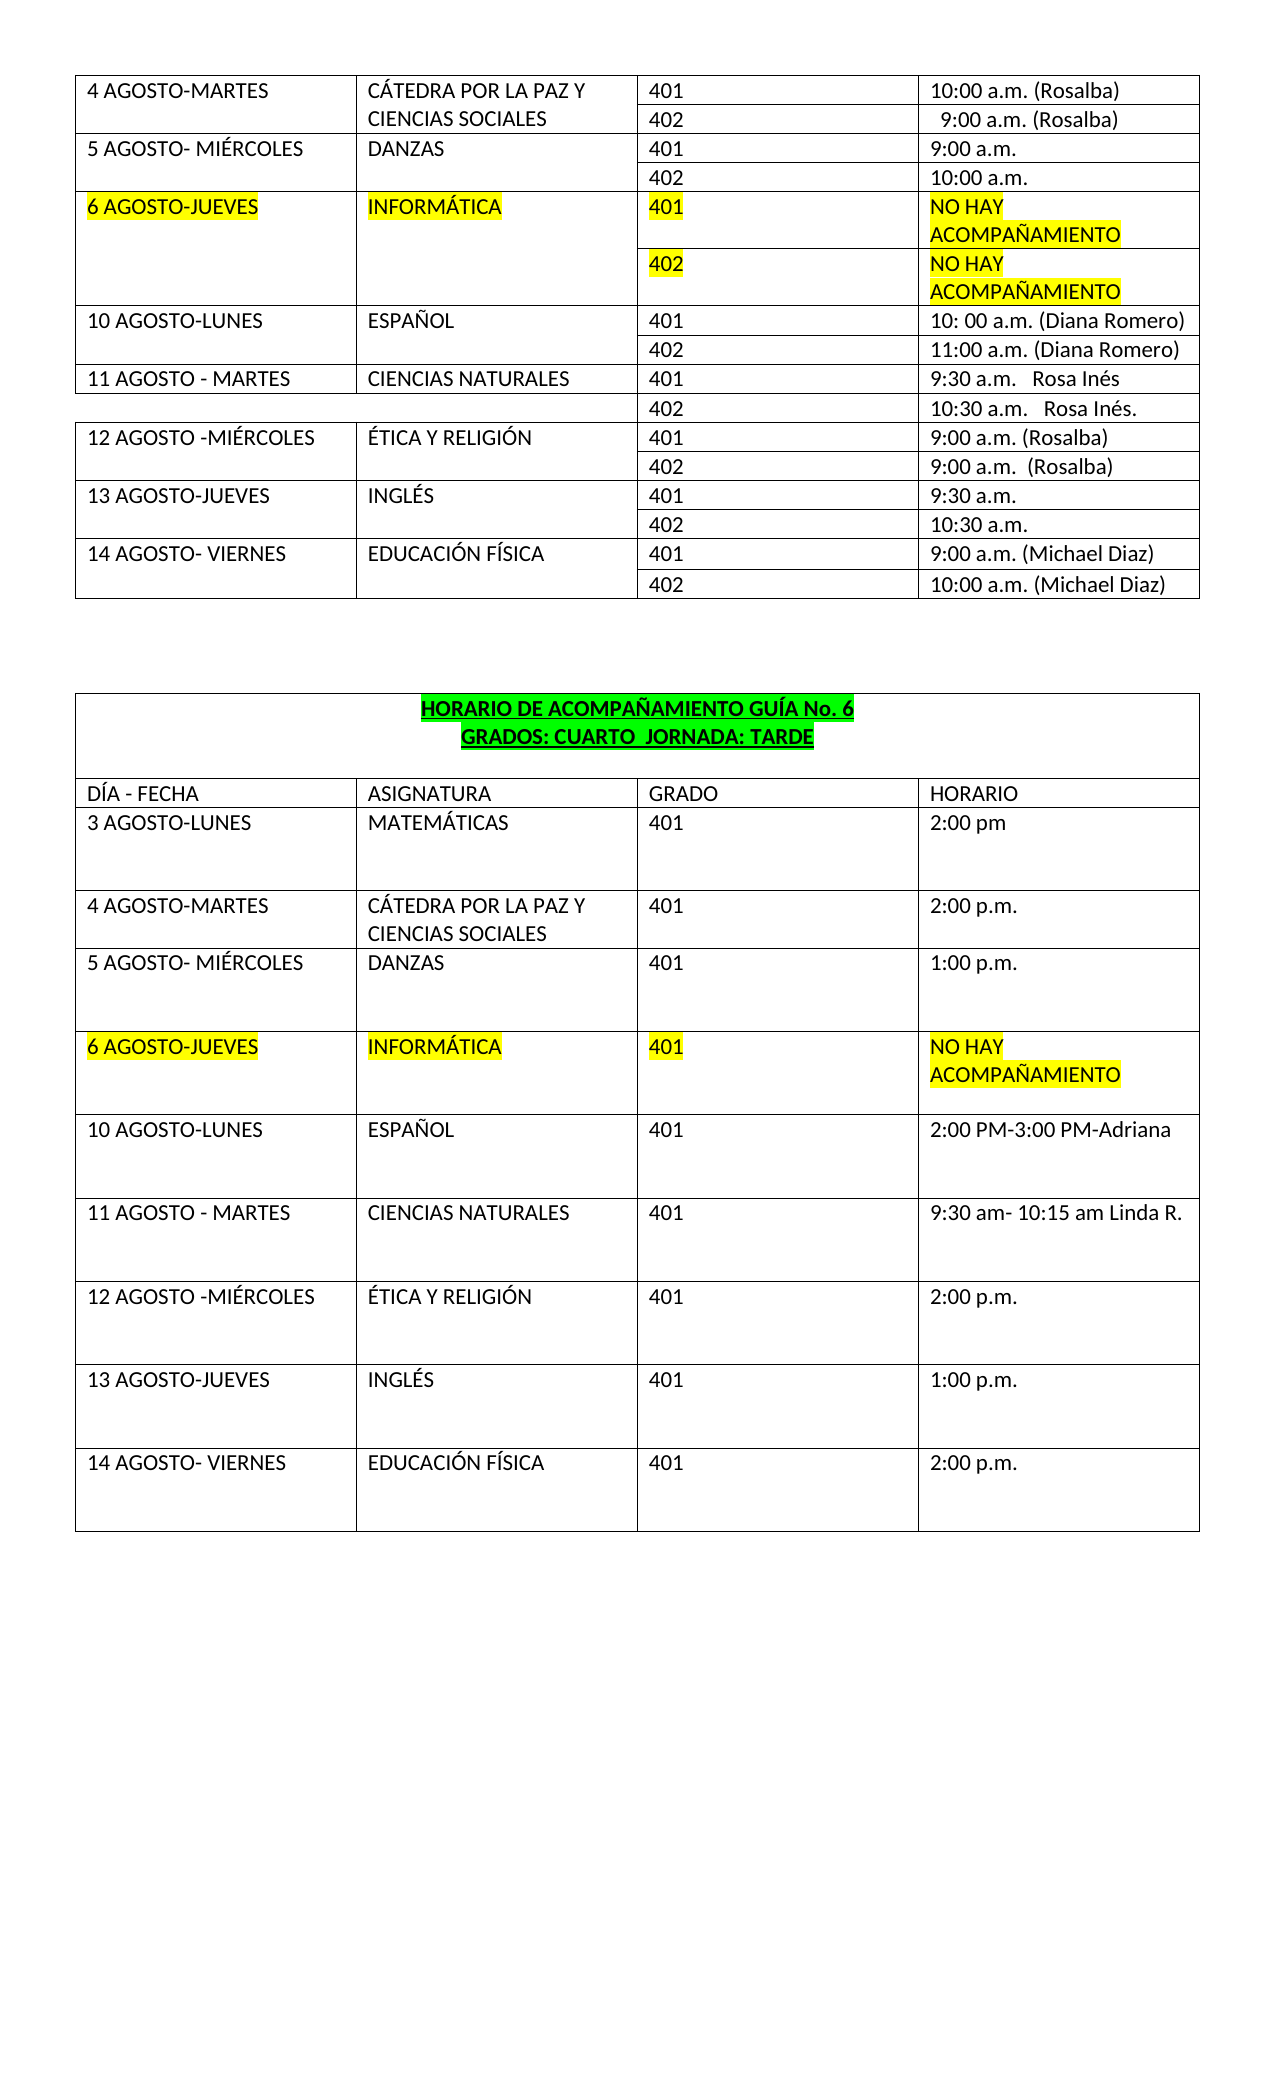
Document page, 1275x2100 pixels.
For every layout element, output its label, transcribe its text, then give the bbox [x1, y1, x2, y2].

table_cell 1:00 p.m. [919, 949, 1199, 1031]
table_cell 5 AGOSTO- MIÉRCOLES [76, 134, 356, 191]
table_cell 6 AGOSTO-JUEVES [76, 192, 356, 305]
table_cell 14 AGOSTO- VIERNES [76, 539, 356, 598]
table_cell 401 [638, 1449, 918, 1531]
table_cell 401 [638, 1032, 918, 1114]
table_cell 13 AGOSTO-JUEVES [76, 1365, 356, 1447]
table_cell EDUCACIÓN FÍSICA [357, 1449, 637, 1531]
table_cell 401 [638, 76, 918, 104]
table_cell CIENCIAS NATURALES [357, 1199, 637, 1281]
table_cell 13 AGOSTO-JUEVES [76, 481, 356, 538]
table_cell 402 [638, 570, 918, 598]
table_cell 9:30 a.m. [919, 481, 1199, 509]
table_cell 401 [638, 808, 918, 890]
table_cell 11 AGOSTO - MARTES [76, 365, 356, 393]
table_cell 401 [638, 1115, 918, 1197]
table_cell DANZAS [357, 949, 637, 1031]
table_cell 9:30 am- 10:15 am Linda R. [919, 1199, 1199, 1281]
table_cell ESPAÑOL [357, 1115, 637, 1197]
table_cell 9:00 a.m. (Rosalba) [919, 423, 1199, 451]
table_cell 401 [638, 134, 918, 162]
table_cell HORARIO [919, 779, 1199, 807]
table_cell 11:00 a.m. (Diana Romero) [919, 336, 1199, 363]
table_cell CÁTEDRA POR LA PAZ Y CIENCIAS SOCIALES [357, 891, 637, 947]
table_cell 11 AGOSTO - MARTES [76, 1199, 356, 1281]
table_cell 401 [638, 365, 918, 393]
table_cell 10:00 a.m. (Rosalba) [919, 76, 1199, 104]
table_cell 402 [638, 394, 918, 422]
table_cell 401 [638, 423, 918, 451]
table_cell 401 [638, 481, 918, 509]
table_cell 12 AGOSTO -MIÉRCOLES [76, 423, 356, 480]
table_cell ASIGNATURA [357, 779, 637, 807]
table_cell 6 AGOSTO-JUEVES [76, 1032, 356, 1114]
table_cell INGLÉS [357, 481, 637, 538]
table_cell 9:00 a.m. (Rosalba) [919, 105, 1199, 133]
table_cell INFORMÁTICA [357, 192, 637, 305]
table_cell 402 [638, 336, 918, 363]
table_cell GRADO [638, 779, 918, 807]
table_cell 401 [638, 306, 918, 334]
table_cell 3 AGOSTO-LUNES [76, 808, 356, 890]
table_cell 401 [638, 891, 918, 947]
table_cell CIENCIAS NATURALES [357, 365, 637, 393]
table_cell 9:30 a.m. Rosa Inés [919, 365, 1199, 393]
table_cell 4 AGOSTO-MARTES [76, 76, 356, 133]
table_cell 9:00 a.m. (Michael Diaz) [919, 539, 1199, 569]
table_cell 401 [638, 1199, 918, 1281]
table_cell CÁTEDRA POR LA PAZ Y CIENCIAS SOCIALES [357, 76, 637, 133]
table_cell 12 AGOSTO -MIÉRCOLES [76, 1282, 356, 1364]
table_cell 401 [638, 539, 918, 569]
table_cell NO HAY ACOMPAÑAMIENTO [1003, 192, 1199, 248]
table_cell 14 AGOSTO- VIERNES [76, 1449, 356, 1531]
table_cell 9:00 a.m. [919, 134, 1199, 162]
table_cell 10 AGOSTO-LUNES [76, 306, 356, 363]
table_cell 2:00 p.m. [919, 1282, 1199, 1364]
table_cell 402 [638, 249, 918, 305]
table_cell 4 AGOSTO-MARTES [76, 891, 356, 947]
table_cell 1:00 p.m. [919, 1365, 1199, 1447]
table_cell 10:30 a.m. [919, 510, 1199, 538]
table_cell INFORMÁTICA [357, 1032, 637, 1114]
table_cell MATEMÁTICAS [357, 808, 637, 890]
table_cell 2:00 p.m. [919, 1449, 1199, 1531]
table_cell INGLÉS [357, 1365, 637, 1447]
table_cell 402 [638, 105, 918, 133]
table_cell ESPAÑOL [357, 306, 637, 363]
table_cell 401 [638, 1282, 918, 1364]
table_cell DANZAS [357, 134, 637, 191]
table_cell 2:00 PM-3:00 PM-Adriana [919, 1115, 1199, 1197]
table_cell 9:00 a.m. (Rosalba) [919, 452, 1199, 480]
table_cell ÉTICA Y RELIGIÓN [357, 1282, 637, 1364]
table_cell NO HAY ACOMPAÑAMIENTO [919, 249, 1199, 305]
table_cell 10:00 a.m. (Michael Diaz) [919, 570, 1199, 598]
table_cell NO HAY ACOMPAÑAMIENTO [919, 1032, 1199, 1114]
table_cell 401 [638, 949, 918, 1031]
table_cell 402 [638, 510, 918, 538]
table_cell EDUCACIÓN FÍSICA [357, 539, 637, 598]
table_cell 2:00 p.m. [919, 891, 1199, 947]
table_cell 402 [638, 452, 918, 480]
table_header HORARIO DE ACOMPAÑAMIENTO GUÍA No. 6 GRADOS: CUARTO JORNADA: TARDE [76, 694, 1199, 778]
table_cell 401 [638, 1365, 918, 1447]
table_cell 10: 00 a.m. (Diana Romero) [919, 306, 1199, 334]
table_cell 401 [638, 192, 918, 248]
table_cell DÍA - FECHA [76, 779, 356, 807]
table_cell 402 [638, 163, 918, 191]
table_cell 5 AGOSTO- MIÉRCOLES [76, 949, 356, 1031]
table_cell 10:30 a.m. Rosa Inés. [919, 394, 1199, 422]
table_cell 2:00 pm [919, 808, 1199, 890]
table_cell 10 AGOSTO-LUNES [76, 1115, 356, 1197]
table_cell 10:00 a.m. [919, 163, 1199, 191]
table_cell ÉTICA Y RELIGIÓN [357, 423, 637, 480]
